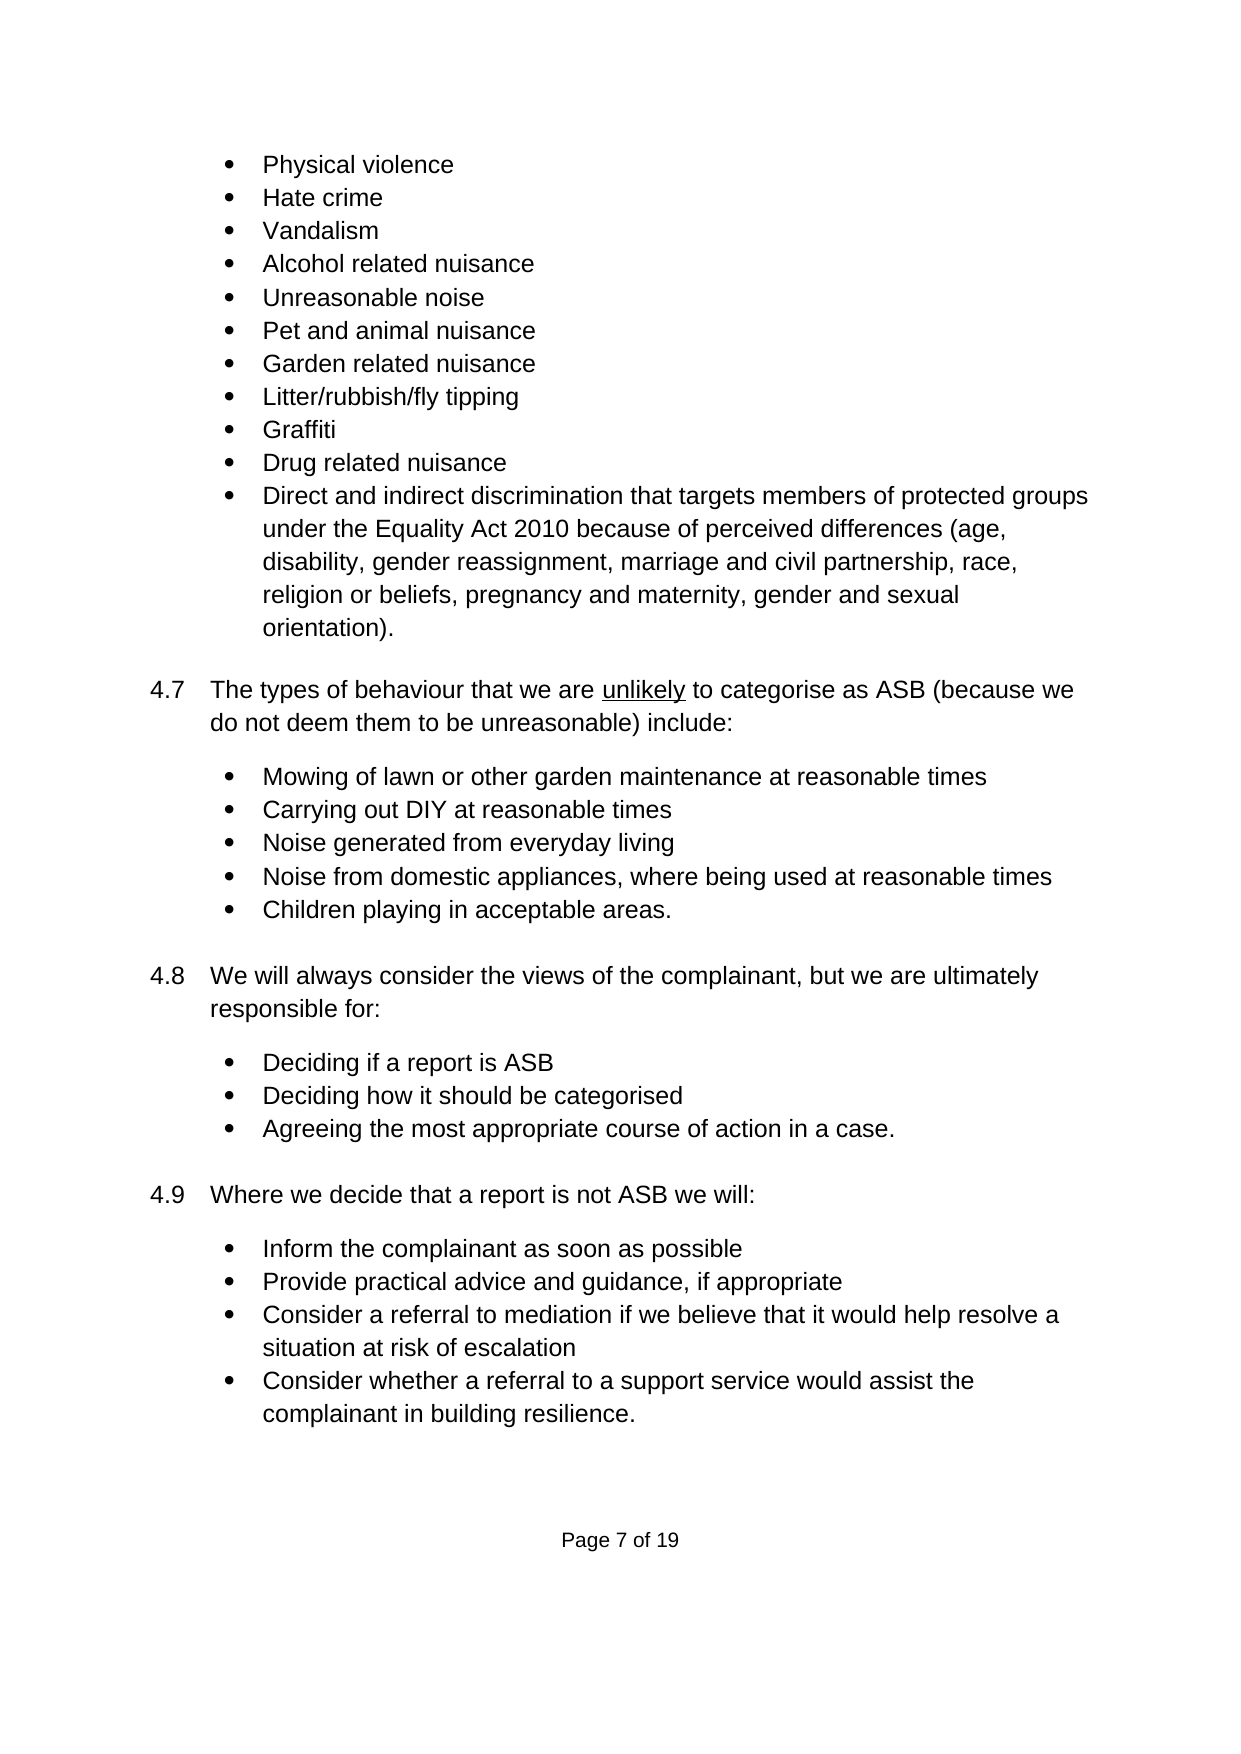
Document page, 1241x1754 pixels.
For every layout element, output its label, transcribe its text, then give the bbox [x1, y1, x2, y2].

list Graffiti [225, 415, 1090, 444]
list Pet and animal nuisance [225, 316, 1090, 344]
list Consider a referral to mediation if we believe that it would help resolve a situation at risk of escalation [225, 1300, 1090, 1362]
list Deciding if a report is ASB [225, 1048, 1090, 1076]
list Noise generated from everyday living [225, 828, 1090, 857]
list Litter/rubbish/fly tipping [225, 382, 1090, 411]
list Direct and indirect discrimination that targets members of protected groups under the Equality Act 2010 because of perceived differences (age, disability, gender reassignment, marriage and civil partnership, race, religion or beliefs, pregnancy and maternity, gender and sexual orientation). [225, 481, 1090, 642]
list Garden related nuisance [225, 349, 1090, 378]
list Provide practical advice and guidance, if appropriate [225, 1267, 1090, 1296]
subtitle Where we decide that a report is not ASB we will: [150, 1180, 1090, 1209]
list Noise from domestic appliances, where being used at reasonable times [225, 861, 1090, 890]
list Agreeing the most appropriate course of action in a case. [225, 1114, 1090, 1143]
list Alcohol related nuisance [225, 249, 1090, 278]
subtitle The types of behaviour that we are unlikely to categorise as ASB (because we do not deem them to be unreasonable) include: [150, 675, 1090, 737]
list Unreasonable noise [225, 282, 1090, 311]
list Consider whether a referral to a support service would assist the complainant in building resilience. [225, 1366, 1090, 1428]
list Drug related nuisance [225, 448, 1090, 477]
list Carrying out DIY at reasonable times [225, 795, 1090, 824]
list Inform the complainant as soon as possible [225, 1234, 1090, 1263]
list Hate crime [225, 183, 1090, 212]
list Physical violence [225, 150, 1090, 179]
list Vandalism [225, 216, 1090, 245]
subtitle We will always consider the views of the complainant, but we are ultimately responsible for: [150, 961, 1090, 1022]
list Deciding how it should be categorised [225, 1081, 1090, 1109]
list Children playing in acceptable areas. [225, 894, 1090, 923]
list Mowing of lawn or other garden maintenance at reasonable times [225, 762, 1090, 791]
